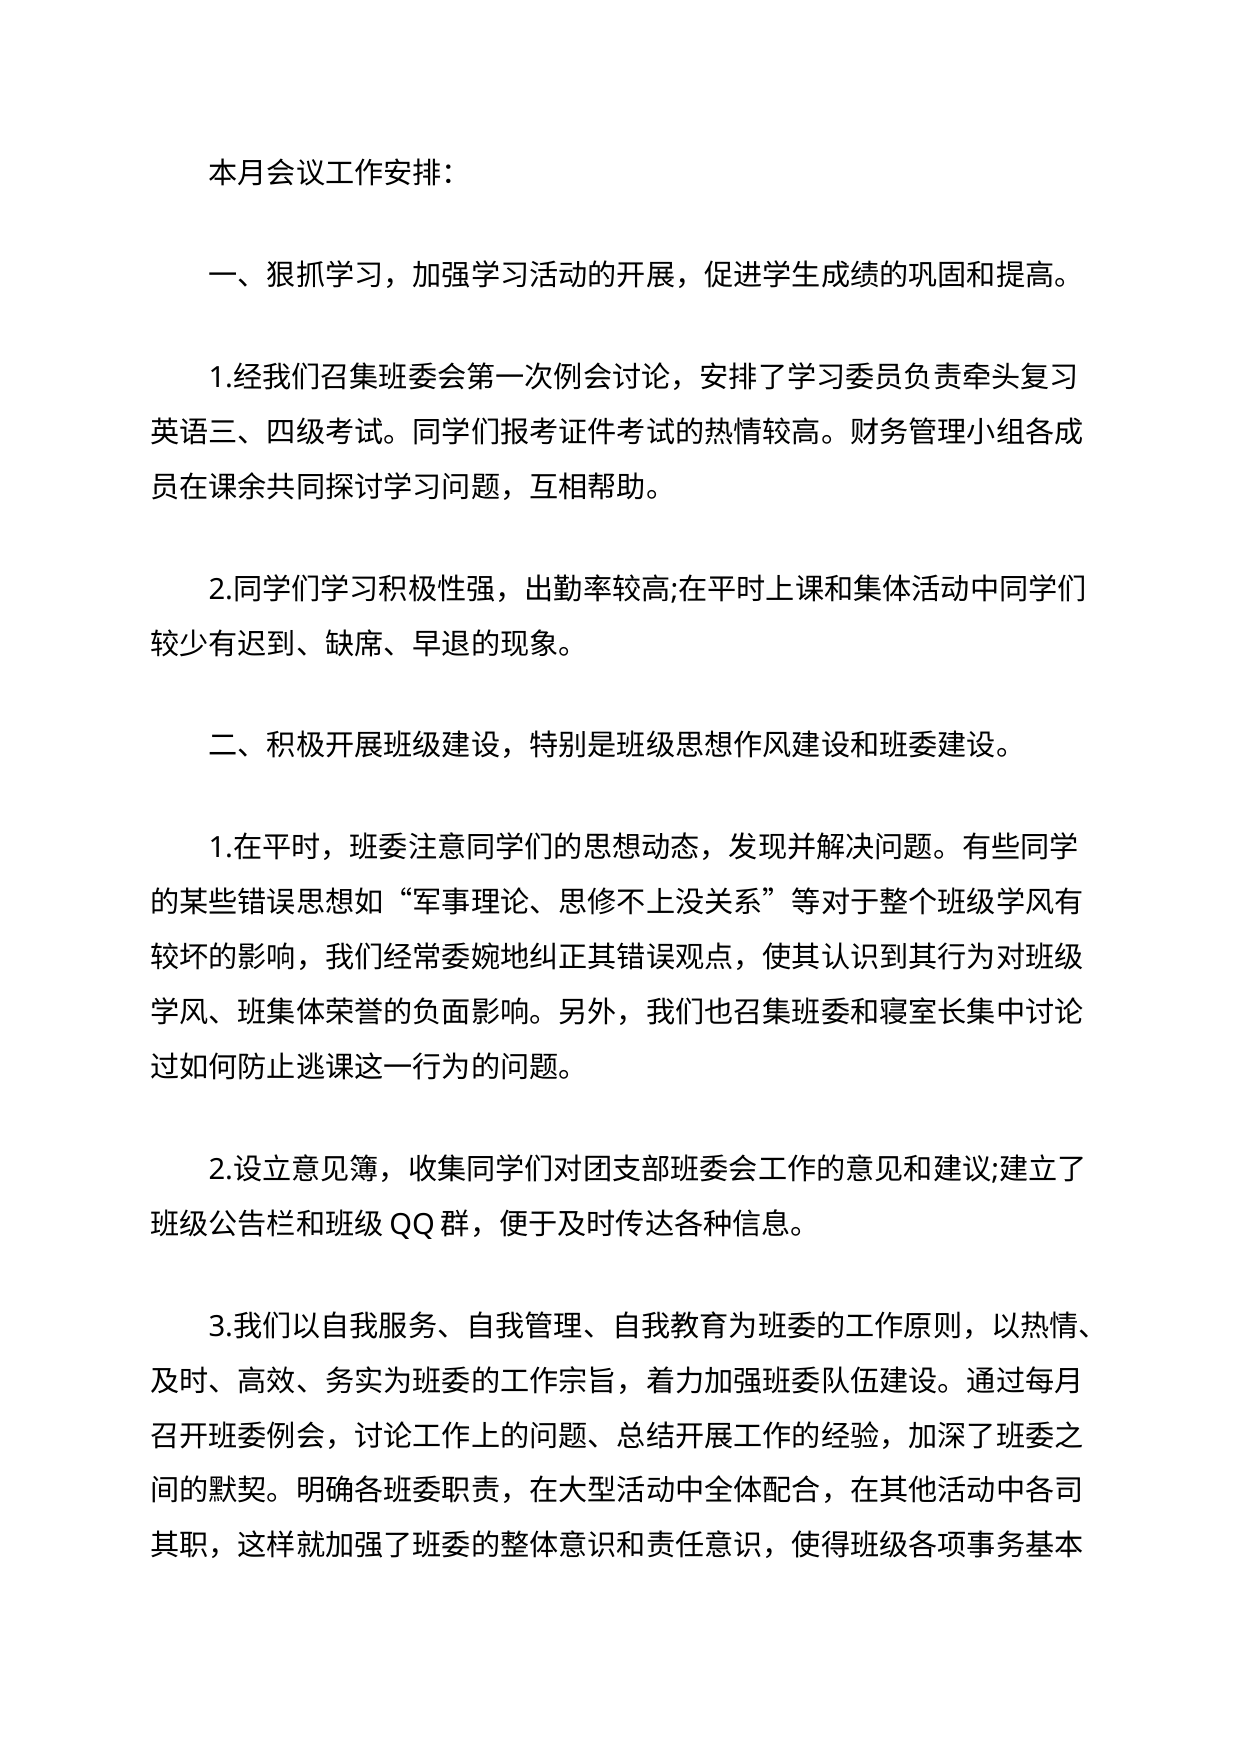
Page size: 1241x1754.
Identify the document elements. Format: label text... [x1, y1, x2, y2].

text 1.经我们召集班委会第一次例会讨论，安排了学习委员负责牵头复习英语三、四级考试。同学们报考证件考试的热情较高。财务管理小组各成员在课余共同探讨学习问题，互相帮助。 [150, 353, 1090, 506]
text 1.在平时，班委注意同学们的思想动态，发现并解决问题。有些同学的某些错误思想如“军事理论、思修不上没关系”等对于整个班级学风有较坏的影响，我们经常委婉地纠正其错误观点，使其认识到其行为对班级学风、班集体荣誉的负面影响。另外，我们也召集班委和寝室长集中讨论过如何防止逃课这一行为的问题。 [150, 824, 1090, 1086]
text 2.同学们学习积极性强，出勤率较高;在平时上课和集体活动中同学们较少有迟到、缺席、早退的现象。 [150, 565, 1090, 662]
text 一、狠抓学习，加强学习活动的开展，促进学生成绩的巩固和提高。 [150, 252, 1090, 294]
text 本月会议工作安排： [150, 150, 1090, 192]
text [150, 1302, 1090, 1564]
text 二、积极开展班级建设，特别是班级思想作风建设和班委建设。 [150, 722, 1090, 764]
text 2.设立意见簿，收集同学们对团支部班委会工作的意见和建议;建立了班级公告栏和班级QQ群，便于及时传达各种信息。 [150, 1145, 1090, 1243]
